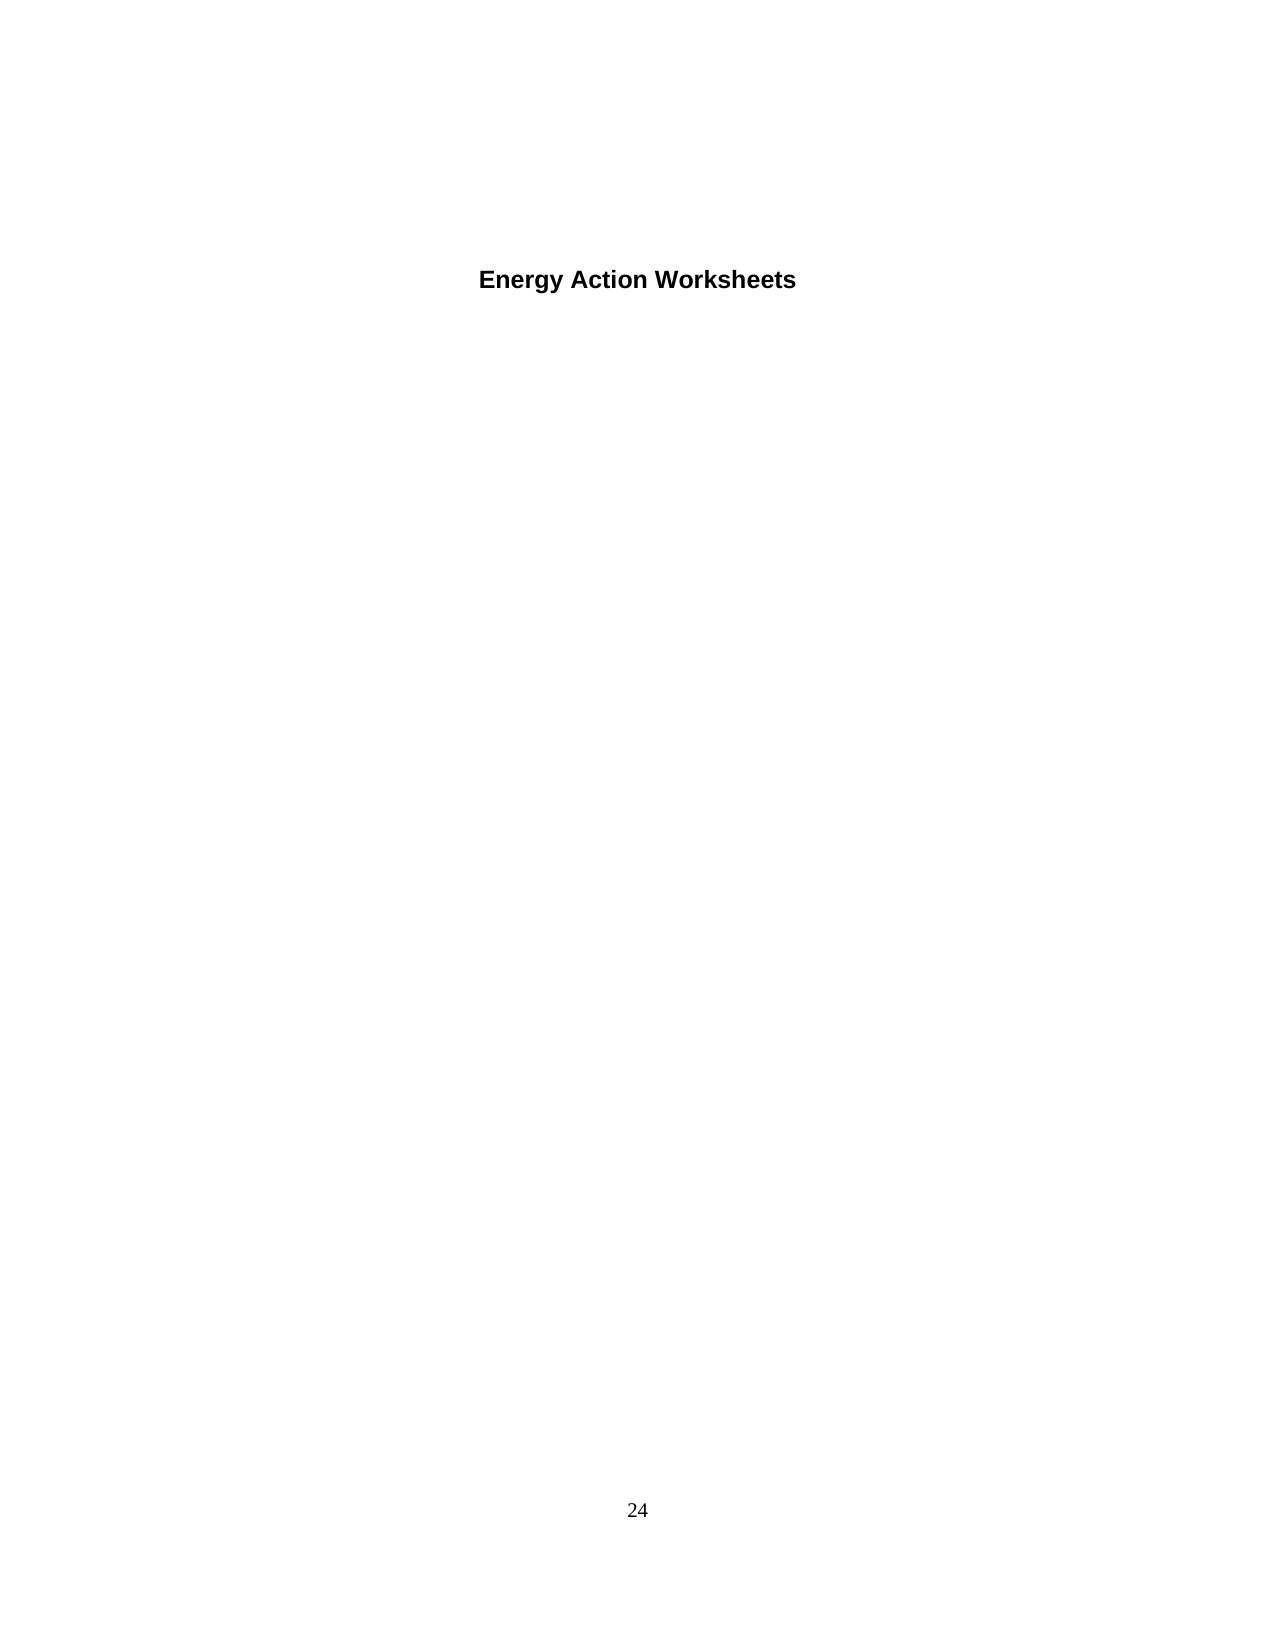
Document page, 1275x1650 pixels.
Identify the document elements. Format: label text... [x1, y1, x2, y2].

subtitle Energy Action Worksheets [187, 265, 1087, 294]
